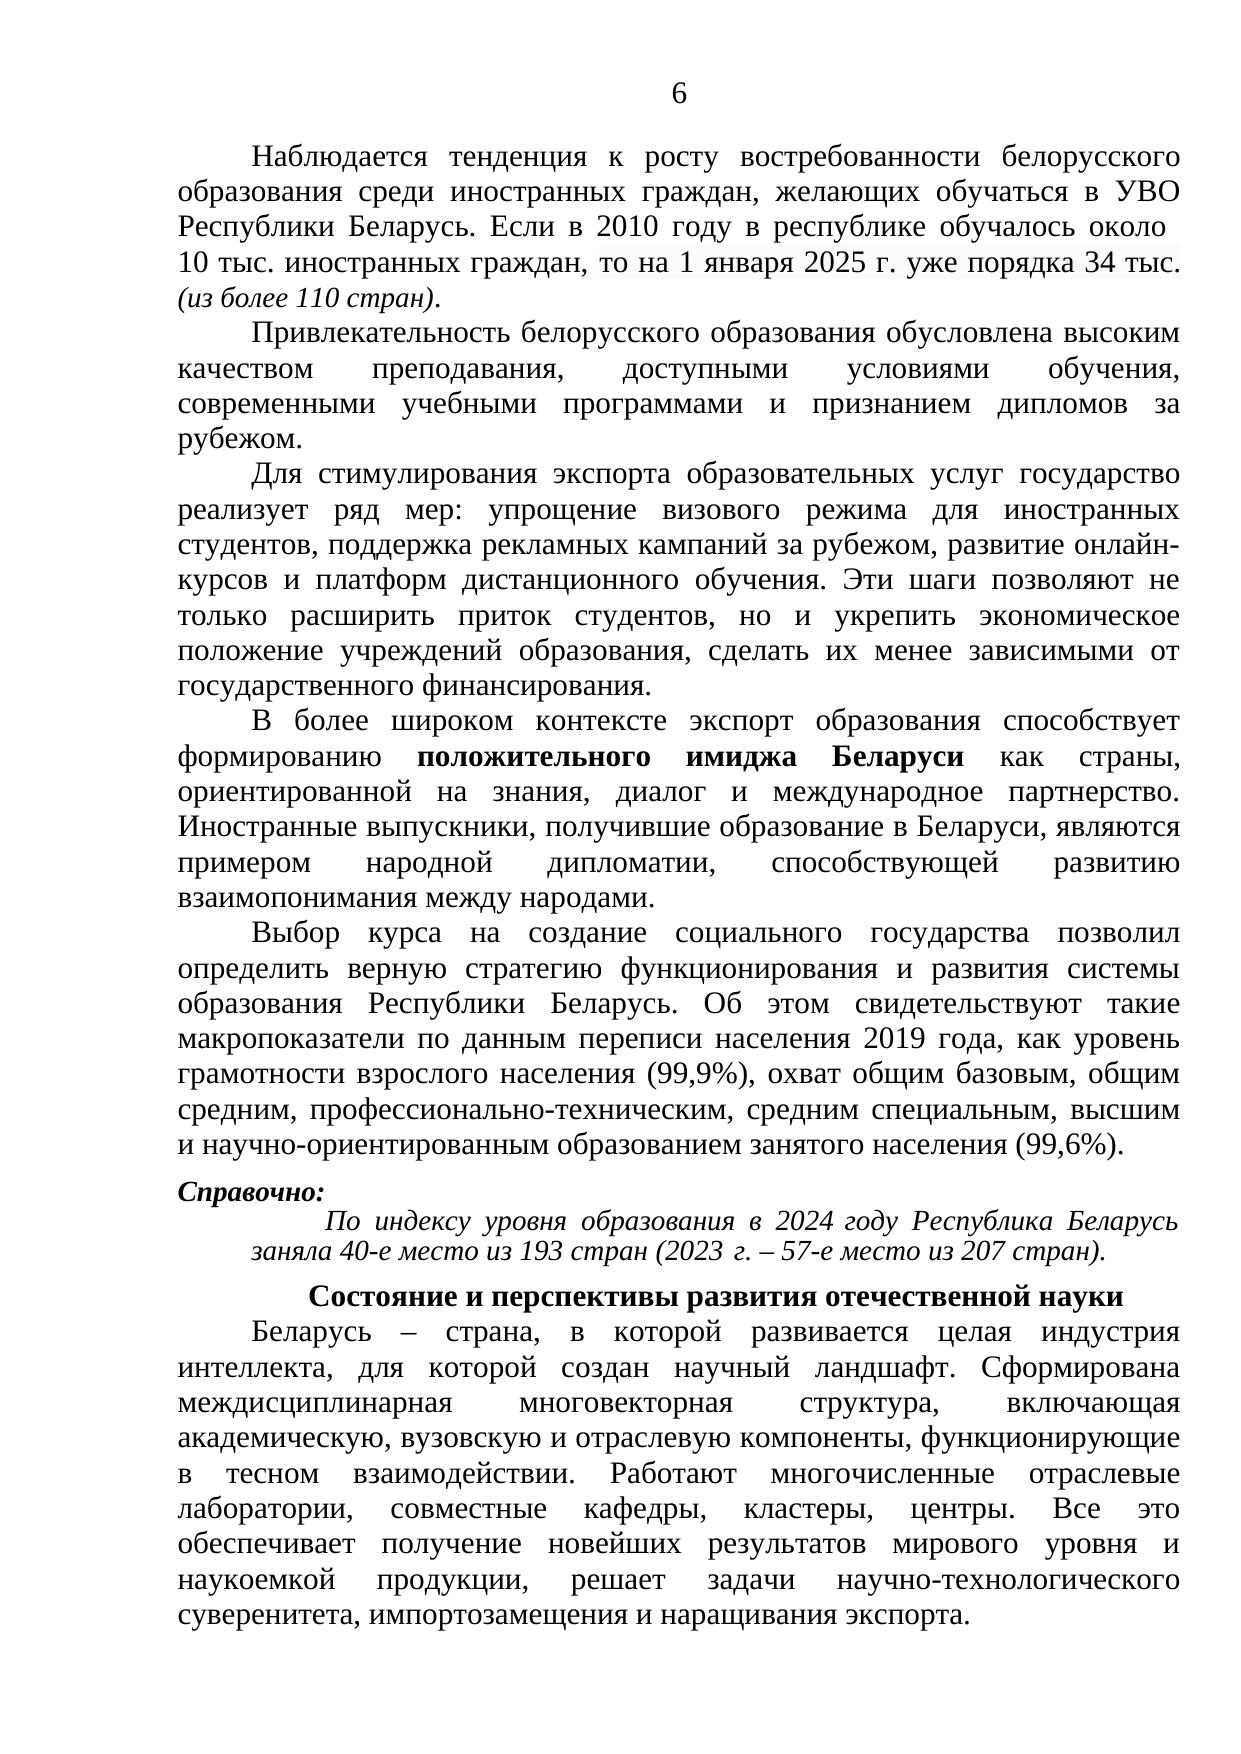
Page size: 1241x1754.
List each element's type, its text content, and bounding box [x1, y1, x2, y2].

text По индексу уровня образования в 2024 году Республика Беларусь заняла 40-е место из 193 стран (2023 г. – 57-е место из 207 стран). [251, 1207, 1181, 1266]
text Справочно: [177, 1174, 1181, 1207]
text В более широком контексте экспорт образования способствует формированию положительного имиджа Беларуси как страны, ориентированной на знания, диалог и международное партнерство. Иностранные выпускники, получившие образование в Беларуси, являются примером народной дипломатии, способствующей развитию взаимопонимания между народами. [177, 702, 1181, 914]
text Привлекательность белорусского образования обусловлена высоким качеством преподавания, доступными условиями обучения, современными учебными программами и признанием дипломов за рубежом. [177, 314, 1181, 455]
text Наблюдается тенденция к росту востребованности белорусского образования среди иностранных граждан, желающих обучаться в УВО Республики Беларусь. Если в 2010 году в республике обучалось около 10 тыс. иностранных граждан, то на 1 января 2025 г. уже порядка 34 тыс. (из более 110 стран). [177, 138, 1181, 314]
text Выбор курса на создание социального государства позволил определить верную стратегию функционирования и развития системы образования Республики Беларусь. Об этом свидетельствуют такие макропоказатели по данным переписи населения 2019 года, как уровень грамотности взрослого населения (99,9%), охват общим базовым, общим средним, профессионально-техническим, средним специальным, высшим и научно-ориентированным образованием занятого населения (99,6%). [177, 914, 1181, 1161]
text Беларусь – страна, в которой развивается целая индустрия интеллекта, для которой создан научный ландшафт. Сформирована междисциплинарная многовекторная структура, включающая академическую, вузовскую и отраслевую компоненты, функционирующие в тесном взаимодействии. Работают многочисленные отраслевые лаборатории, совместные кафедры, кластеры, центры. Все это обеспечивает получение новейших результатов мирового уровня и наукоемкой продукции, решает задачи научно-технологического суверенитета, импортозамещения и наращивания экспорта. [177, 1313, 1181, 1631]
text Состояние и перспективы развития отечественной науки [177, 1278, 1181, 1313]
text Для стимулирования экспорта образовательных услуг государство реализует ряд мер: упрощение визового режима для иностранных студентов, поддержка рекламных кампаний за рубежом, развитие онлайн-курсов и платформ дистанционного обучения. Эти шаги позволяют не только расширить приток студентов, но и укрепить экономическое положение учреждений образования, сделать их менее зависимыми от государственного финансирования. [177, 455, 1181, 702]
